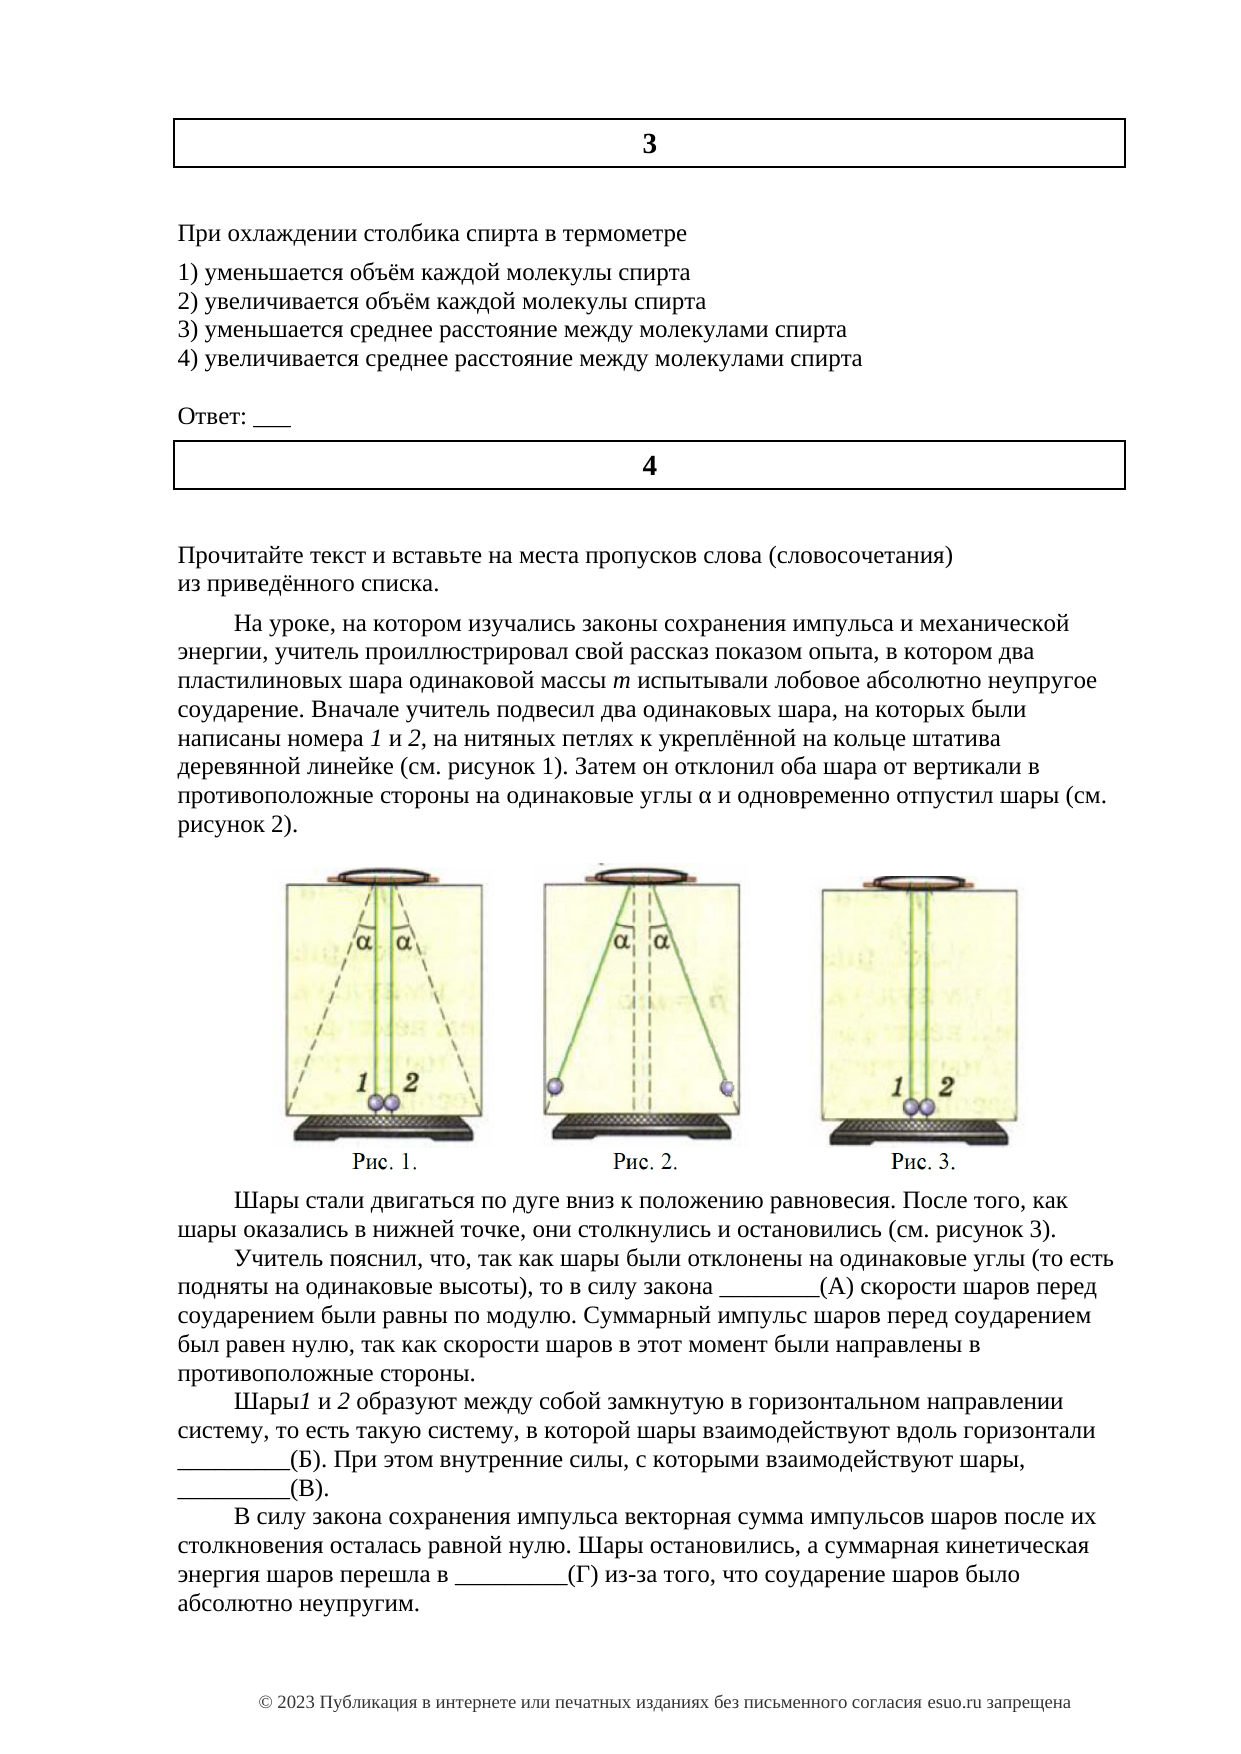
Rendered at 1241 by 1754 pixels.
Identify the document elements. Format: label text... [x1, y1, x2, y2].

text При охлаждении столбика спирта в термометре [177, 218, 1122, 247]
text Прочитайте текст и вставьте на места пропусков слова (словосочетания) из приведённого списка. [177, 540, 1122, 597]
text Шары стали двигаться по дуге вниз к положению равновесия. После того, как шары оказались в нижней точке, они столкнулись и остановились (см. рисунок 3). Учитель пояснил, что, так как шары были отклонены на одинаковые углы (то есть подняты на одинаковые высоты), то в силу закона ________(А) скорости шаров перед соударением были равны по модулю. Суммарный импульс шаров перед соударением был равен нулю, так как скорости шаров в этот момент были направлены в противоположные стороны. Шары1 и 2 образуют между собой замкнутую в горизонтальном направлении систему, то есть такую систему, в которой шары взаимодействуют вдоль горизонтали _________(Б). При этом внутренние силы, с которыми взаимодействуют шары, _________(В). В силу закона сохранения импульса векторная сумма импульсов шаров после их столкновения осталась равной нулю. Шары остановились, а суммарная кинетическая энергия шаров перешла в _________(Г) из-за того, что соударение шаров было абсолютно неупругим. [177, 1185, 1122, 1616]
subtitle 3 [175, 120, 1124, 166]
text 1) уменьшается объём каждой молекулы спирта 2) увеличивается объём каждой молекулы спирта 3) уменьшается среднее расстояние между молекулами спирта 4) увеличивается среднее расстояние между молекулами спирта Ответ: ___ [177, 257, 1122, 429]
subtitle 4 [175, 442, 1124, 488]
text На уроке, на котором изучались законы сохранения импульса и механической энергии, учитель проиллюстрировал свой рассказ показом опыта, в котором два пластилиновых шара одинаковой массы m испытывали лобовое абсолютно неупругое соударение. Вначале учитель подвесил два одинаковых шара, на которых были написаны номера 1 и 2, на нитяных петлях к укреплённой на кольце штатива деревянной линейке (см. рисунок 1). Затем он отклонил оба шара от вертикали в противоположные стороны на одинаковые углы α и одновременно отпустил шары (см. рисунок 2). [177, 608, 1122, 838]
picture [271, 848, 1028, 1175]
